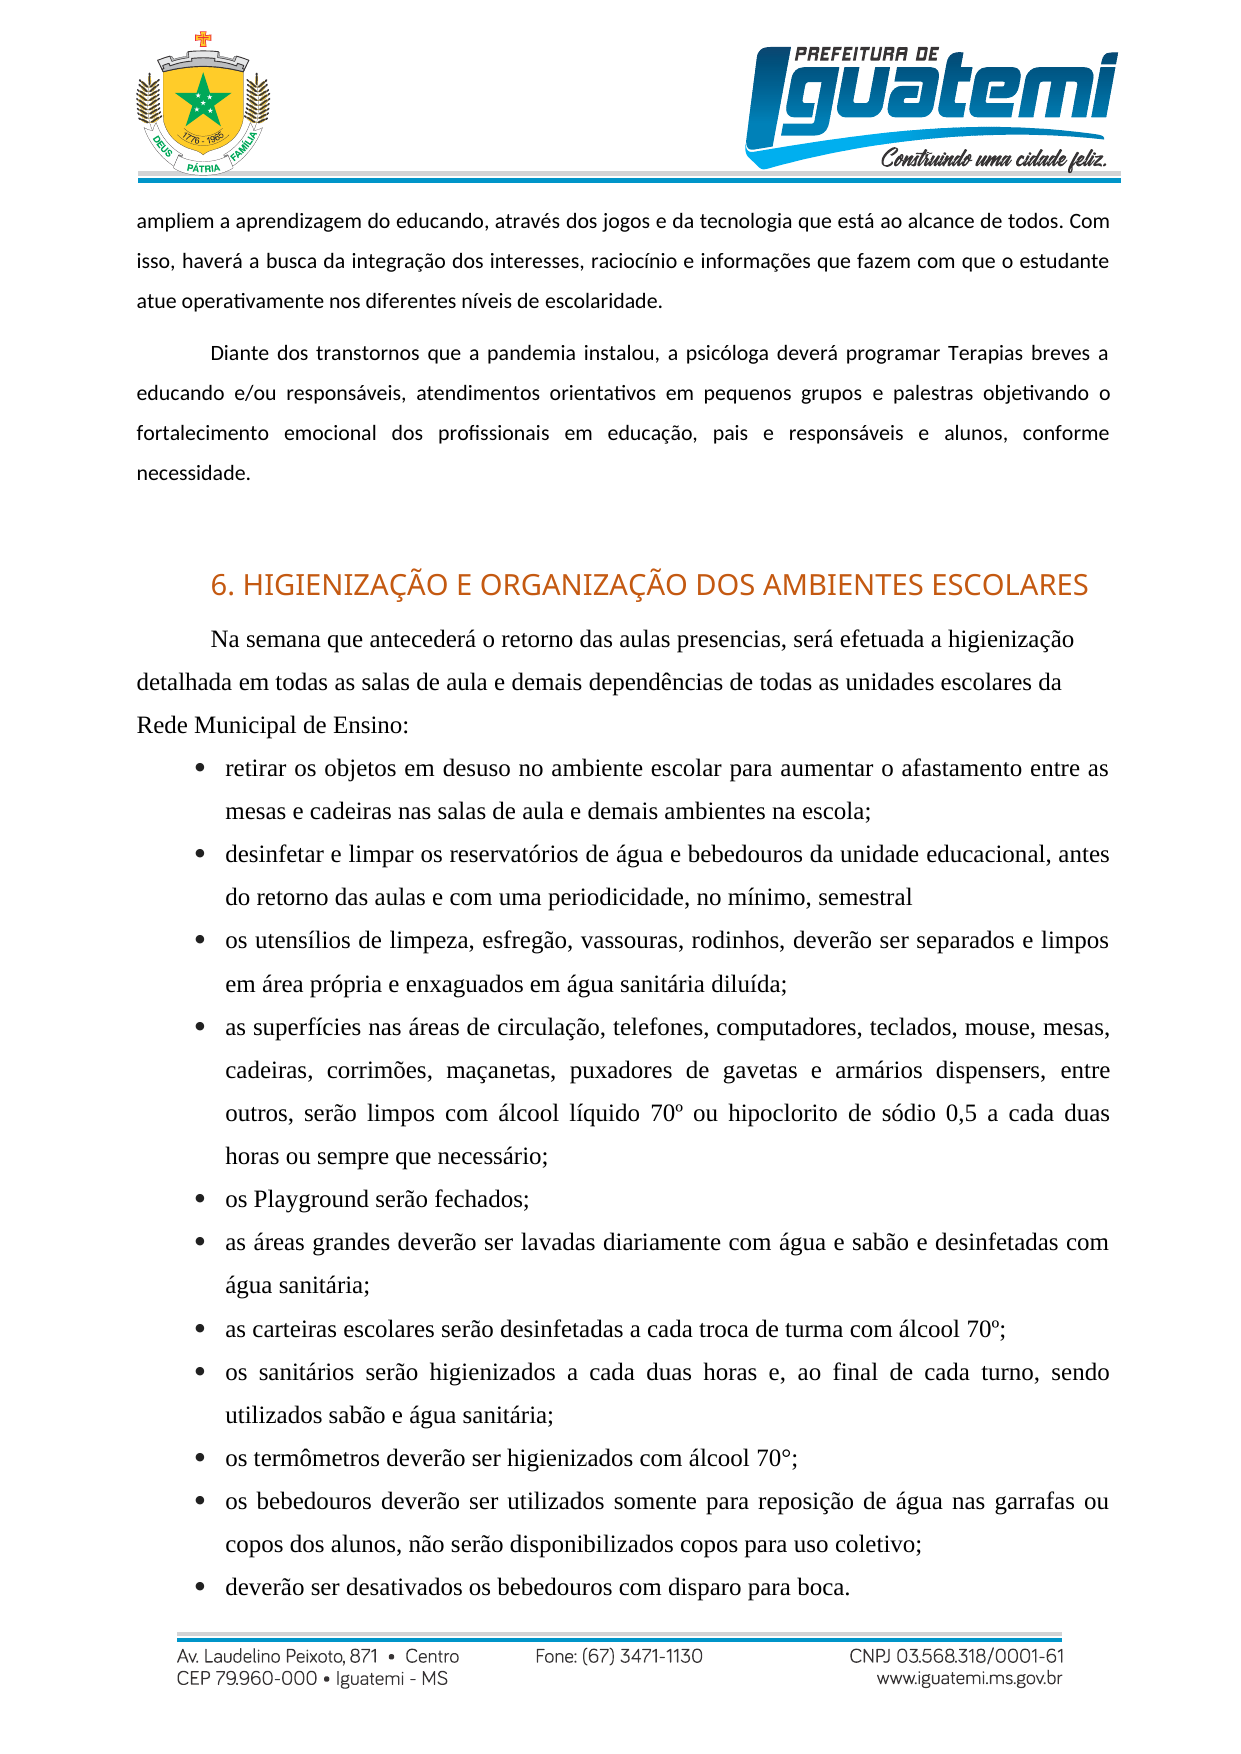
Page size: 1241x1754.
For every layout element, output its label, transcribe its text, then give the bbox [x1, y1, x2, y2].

list retirar os objetos em desuso no ambiente escolar para aumentar o afastamento entre as mesas e cadeiras nas salas de aula e demais ambientes na escola; [196, 753, 1110, 825]
list desinfetar e limpar os reservatórios de água e bebedouros da unidade educacional, antes do retorno das aulas e com uma periodicidade, no mínimo, semestral [196, 839, 1110, 911]
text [136, 207, 1110, 313]
list os bebedouros deverão ser utilizados somente para reposição de água nas garrafas ou copos dos alunos, não serão disponibilizados copos para uso coletivo; [196, 1486, 1110, 1558]
subtitle 6. HIGIENIZAÇÃO E ORGANIZAÇÃO DOS AMBIENTES ESCOLARES [136, 564, 1110, 604]
list os sanitários serão higienizados a cada duas horas e, ao final de cada turno, sendo utilizados sabão e água sanitária; [196, 1357, 1110, 1429]
list Na semana que antecederá o retorno das aulas presencias, será efetuada a higienização detalhada em todas as salas de aula e demais dependências de todas as unidades escolares da Rede Municipal de Ensino: [136, 624, 1110, 739]
list as carteiras escolares serão desinfetadas a cada troca de turma com álcool 70º; [196, 1314, 1110, 1342]
list os utensílios de limpeza, esfregão, vassouras, rodinhos, deverão ser separados e limpos em área própria e enxaguados em água sanitária diluída; [196, 926, 1110, 997]
list as superfícies nas áreas de circulação, telefones, computadores, teclados, mouse, mesas, cadeiras, corrimões, maçanetas, puxadores de gavetas e armários dispensers, entre outros, serão limpos com álcool líquido 70º ou hipoclorito de sódio 0,5 a cada duas horas ou sempre que necessário; [196, 1012, 1110, 1170]
list as áreas grandes deverão ser lavadas diariamente com água e sabão e desinfetadas com água sanitária; [196, 1227, 1110, 1299]
list os Playground serão fechados; [196, 1184, 1110, 1213]
text Diante dos transtornos que a pandemia instalou, a psicóloga deverá programar Terapias breves a educando e/ou responsáveis, atendimentos orientativos em pequenos grupos e palestras objetivando o fortalecimento emocional dos profissionais em educação, pais e responsáveis e alunos, conforme necessidade. [136, 339, 1110, 486]
list deverão ser desativados os bebedouros com disparo para boca. [196, 1572, 1110, 1601]
list os termômetros deverão ser higienizados com álcool 70°; [196, 1443, 1110, 1472]
